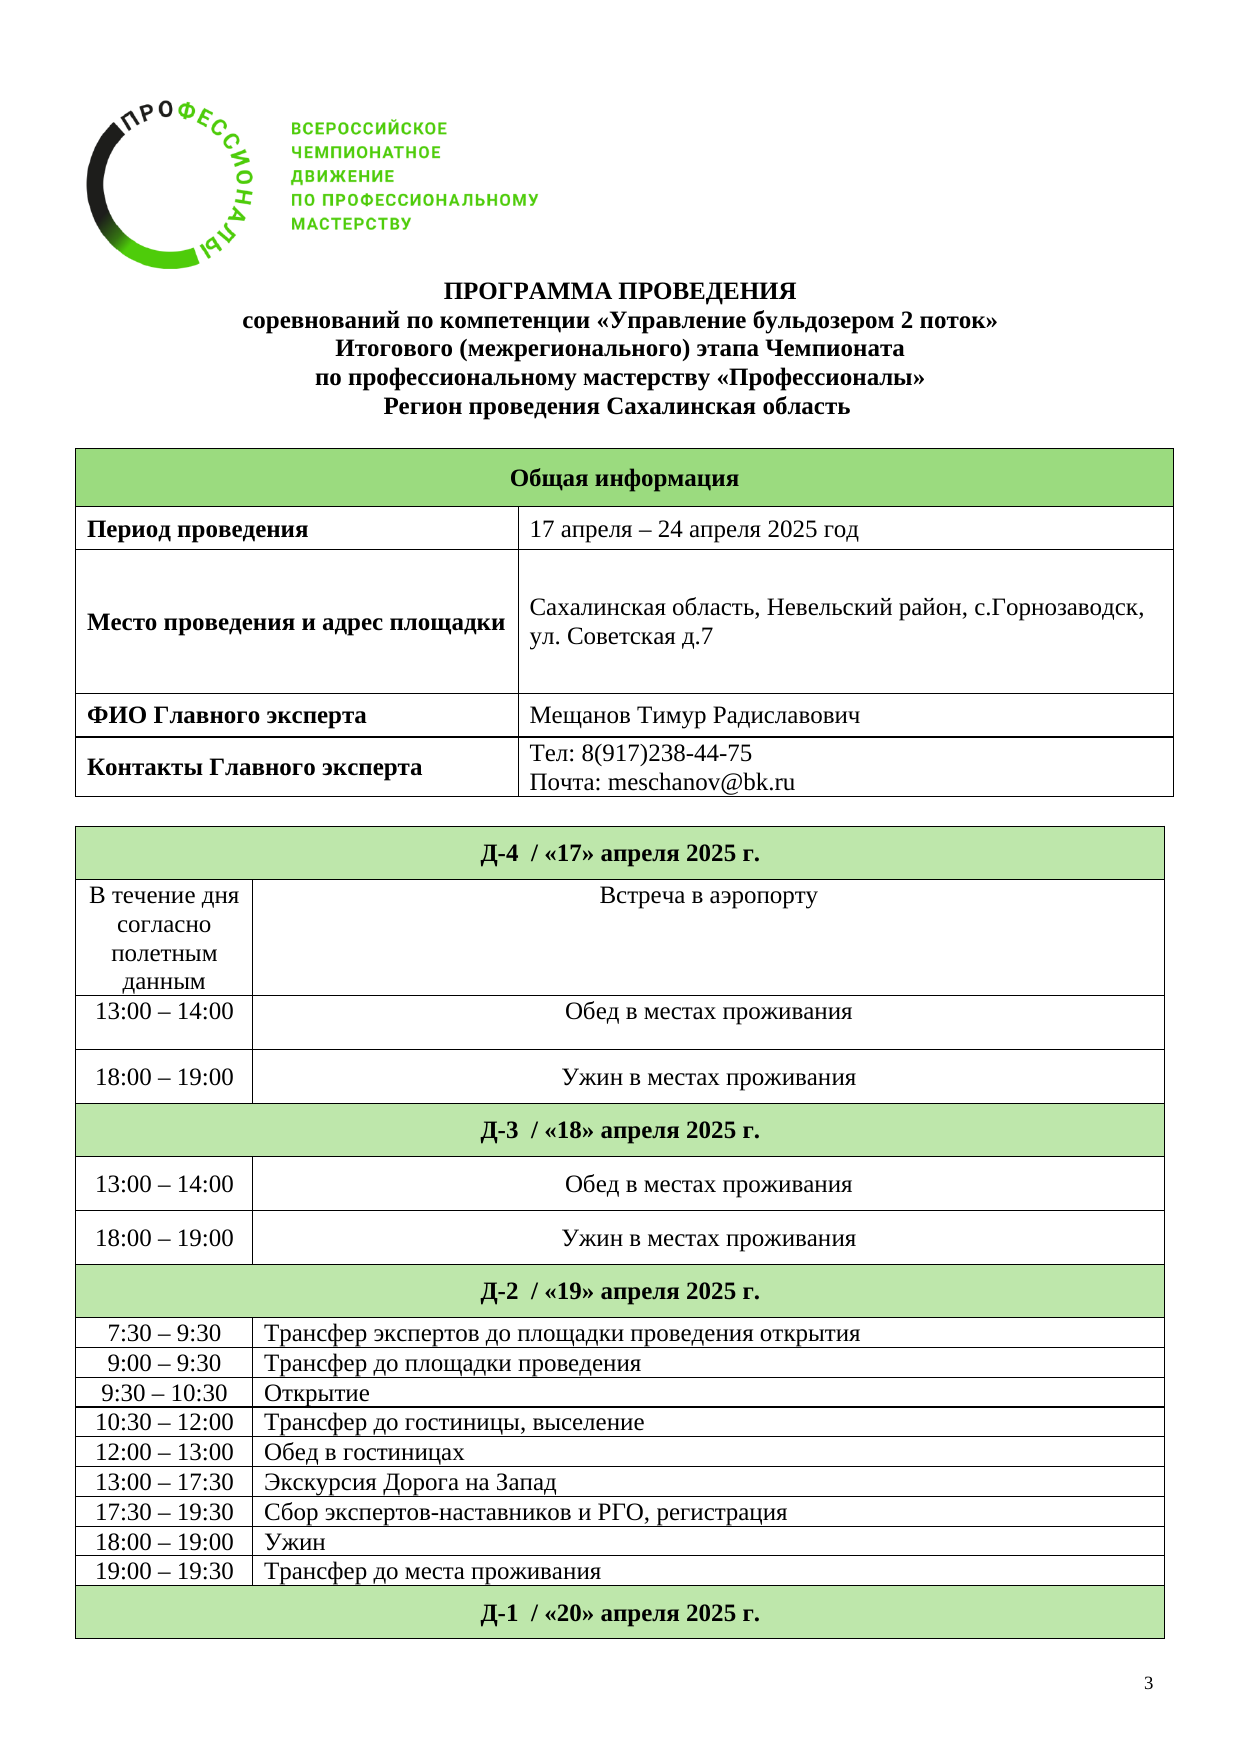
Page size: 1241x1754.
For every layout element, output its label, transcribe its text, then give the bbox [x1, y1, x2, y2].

table_header Общая информация [76, 449, 1173, 506]
table_cell Обед в местах проживания [253, 996, 1164, 1049]
text Итогового (межрегионального) этапа Чемпионата [75, 333, 1165, 362]
table_cell 7:30 – 9:30 [76, 1318, 252, 1347]
table_cell Трансфер до площадки проведения [253, 1348, 1164, 1377]
table_cell Трансфер до гостиницы, выселение [253, 1408, 1164, 1436]
table_cell Трансфер экспертов до площадки проведения открытия [253, 1318, 1164, 1347]
table_cell Место проведения и адрес площадки [76, 550, 518, 692]
table_cell Трансфер до места проживания [253, 1556, 1164, 1585]
table_cell Ужин в местах проживания [253, 1050, 1164, 1102]
table_cell ФИО Главного эксперта [76, 694, 518, 736]
table_cell 17 апреля – 24 апреля 2025 год [519, 507, 1173, 549]
table_cell Ужин [253, 1527, 1164, 1555]
text ПРОГРАММА ПРОВЕДЕНИЯ [75, 276, 1165, 305]
table_cell 13:00 – 14:00 [76, 1157, 252, 1210]
table_cell 13:00 – 14:00 [76, 996, 252, 1049]
text Регион проведения Сахалинская область [75, 391, 1165, 448]
table_header Д-4 / «17» апреля 2025 г. [76, 827, 1164, 879]
table_cell Обед в гостиницах [253, 1437, 1164, 1466]
table_cell 19:00 – 19:30 [76, 1556, 252, 1585]
table_cell Период проведения [76, 507, 518, 549]
table_cell Встреча в аэропорту [253, 880, 1164, 995]
picture [75, 93, 546, 276]
table_cell 10:30 – 12:00 [76, 1408, 252, 1436]
table_cell Контакты Главного эксперта [76, 738, 518, 796]
table_cell 13:00 – 17:30 [76, 1467, 252, 1496]
text по профессиональному мастерству «Профессионалы» [75, 362, 1165, 391]
table_cell Ужин в местах проживания [253, 1211, 1164, 1263]
table_cell 18:00 – 19:00 [76, 1211, 252, 1263]
table_cell 9:30 – 10:30 [76, 1378, 252, 1406]
table_cell Сахалинская область, Невельский район, с.Горнозаводск, ул. Советская д.7 [519, 550, 1173, 692]
table_cell Тел: 8(917)238-44-75 Почта: meschanov@bk.ru [519, 738, 1173, 796]
text соревнований по компетенции «Управление бульдозером 2 поток» [75, 305, 1165, 333]
table_cell 18:00 – 19:00 [76, 1050, 252, 1102]
table_cell 12:00 – 13:00 [76, 1437, 252, 1466]
table_cell 18:00 – 19:00 [76, 1527, 252, 1555]
table_cell Мещанов Тимур Радиславович [519, 694, 1173, 736]
table_cell Д-2 / «19» апреля 2025 г. [76, 1265, 1164, 1317]
table_cell Открытие [253, 1378, 1164, 1406]
table_cell Экскурсия Дорога на Запад [253, 1467, 1164, 1496]
table_cell Обед в местах проживания [253, 1157, 1164, 1210]
table_cell 9:00 – 9:30 [76, 1348, 252, 1377]
table_cell Сбор экспертов-наставников и РГО, регистрация [253, 1497, 1164, 1526]
table_cell В течение дня согласно полетным данным [76, 880, 252, 995]
table_cell Д-1 / «20» апреля 2025 г. [76, 1586, 1164, 1638]
table_cell Д-3 / «18» апреля 2025 г. [76, 1104, 1164, 1156]
table_cell 17:30 – 19:30 [76, 1497, 252, 1526]
